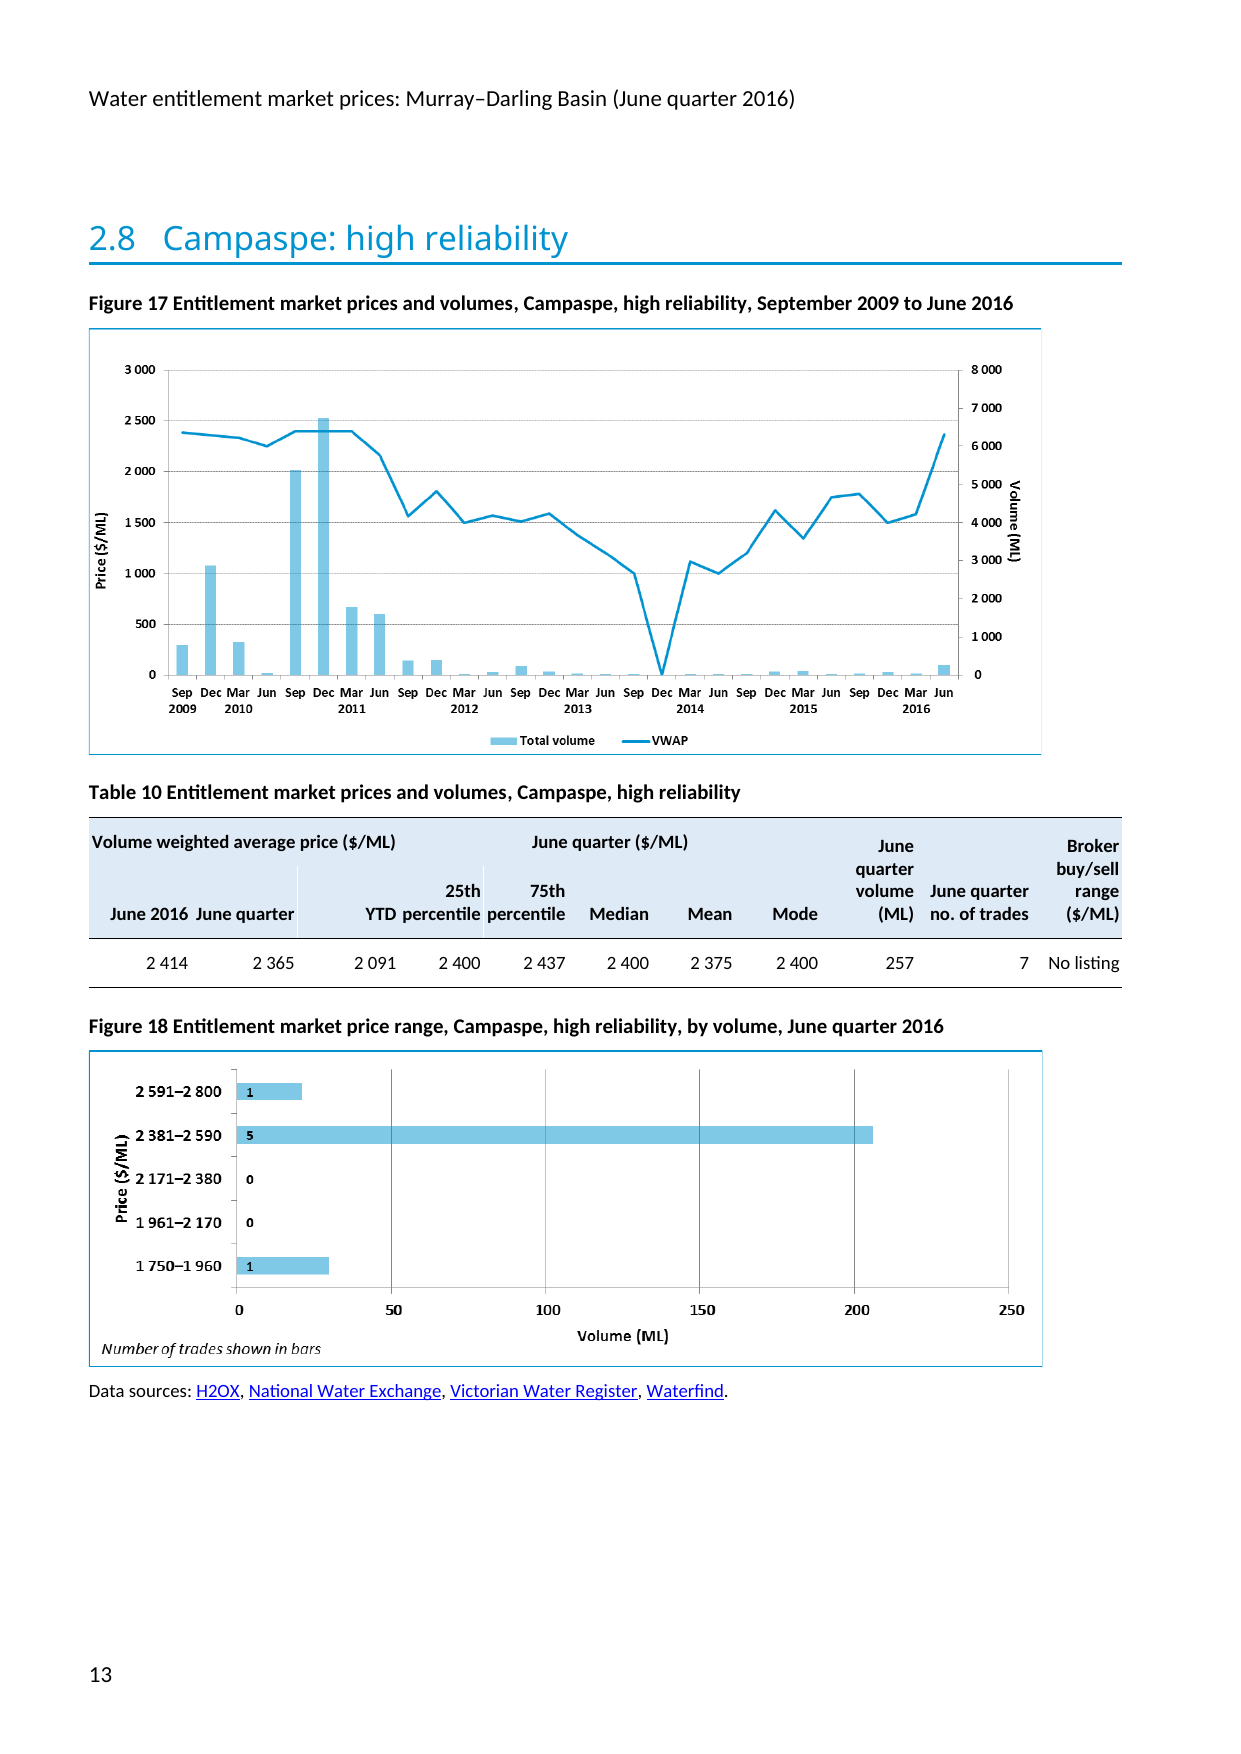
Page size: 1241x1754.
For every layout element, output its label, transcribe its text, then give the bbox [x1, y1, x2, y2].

table_cell 2 091 [298, 939, 399, 987]
table_cell Mean [652, 866, 735, 938]
table_cell No listing [1032, 939, 1122, 987]
table_cell 2 375 [652, 939, 735, 987]
table_header June quarter ($/ML) [399, 818, 821, 866]
table_header June quarter no. of trades [917, 818, 1032, 938]
text Table 10 Entitlement market prices and volumes, Campaspe, high reliability [89, 779, 1122, 804]
text Figure 17 Entitlement market prices and volumes, Campaspe, high reliability, September 2009 to June 2016 [89, 290, 1122, 316]
table_cell 2 365 [191, 939, 297, 987]
table_cell Mode [735, 866, 821, 938]
table_cell June quarter [191, 866, 297, 938]
table_cell 257 [821, 939, 917, 987]
text Data sources: H2OX, National Water Exchange, Victorian Water Register, Waterfind. [89, 1379, 1122, 1402]
table_cell 2 400 [735, 939, 821, 987]
table_cell 2 414 [89, 939, 191, 987]
picture [91, 1053, 1043, 1365]
table_header Broker buy/sell range ($/ML) [1032, 818, 1122, 938]
picture [88, 330, 1042, 753]
text Figure 18 Entitlement market price range, Campaspe, high reliability, by volume, June quarter 2016 [89, 1013, 1122, 1038]
table_cell 2 400 [568, 939, 652, 987]
table_cell 2 437 [484, 939, 568, 987]
table_cell 2 400 [399, 939, 483, 987]
table_header June quarter volume (ML) [821, 818, 917, 938]
subtitle Campaspe: high reliability [89, 215, 1122, 262]
table_cell Median [568, 866, 652, 938]
table_header Volume weighted average price ($/ML) [89, 818, 399, 866]
table_cell 25th percentile [399, 866, 483, 938]
table_cell 75th percentile [484, 866, 568, 938]
table_cell 7 [917, 939, 1032, 987]
table_cell YTD [298, 866, 399, 938]
table_cell June 2016 [89, 866, 191, 938]
